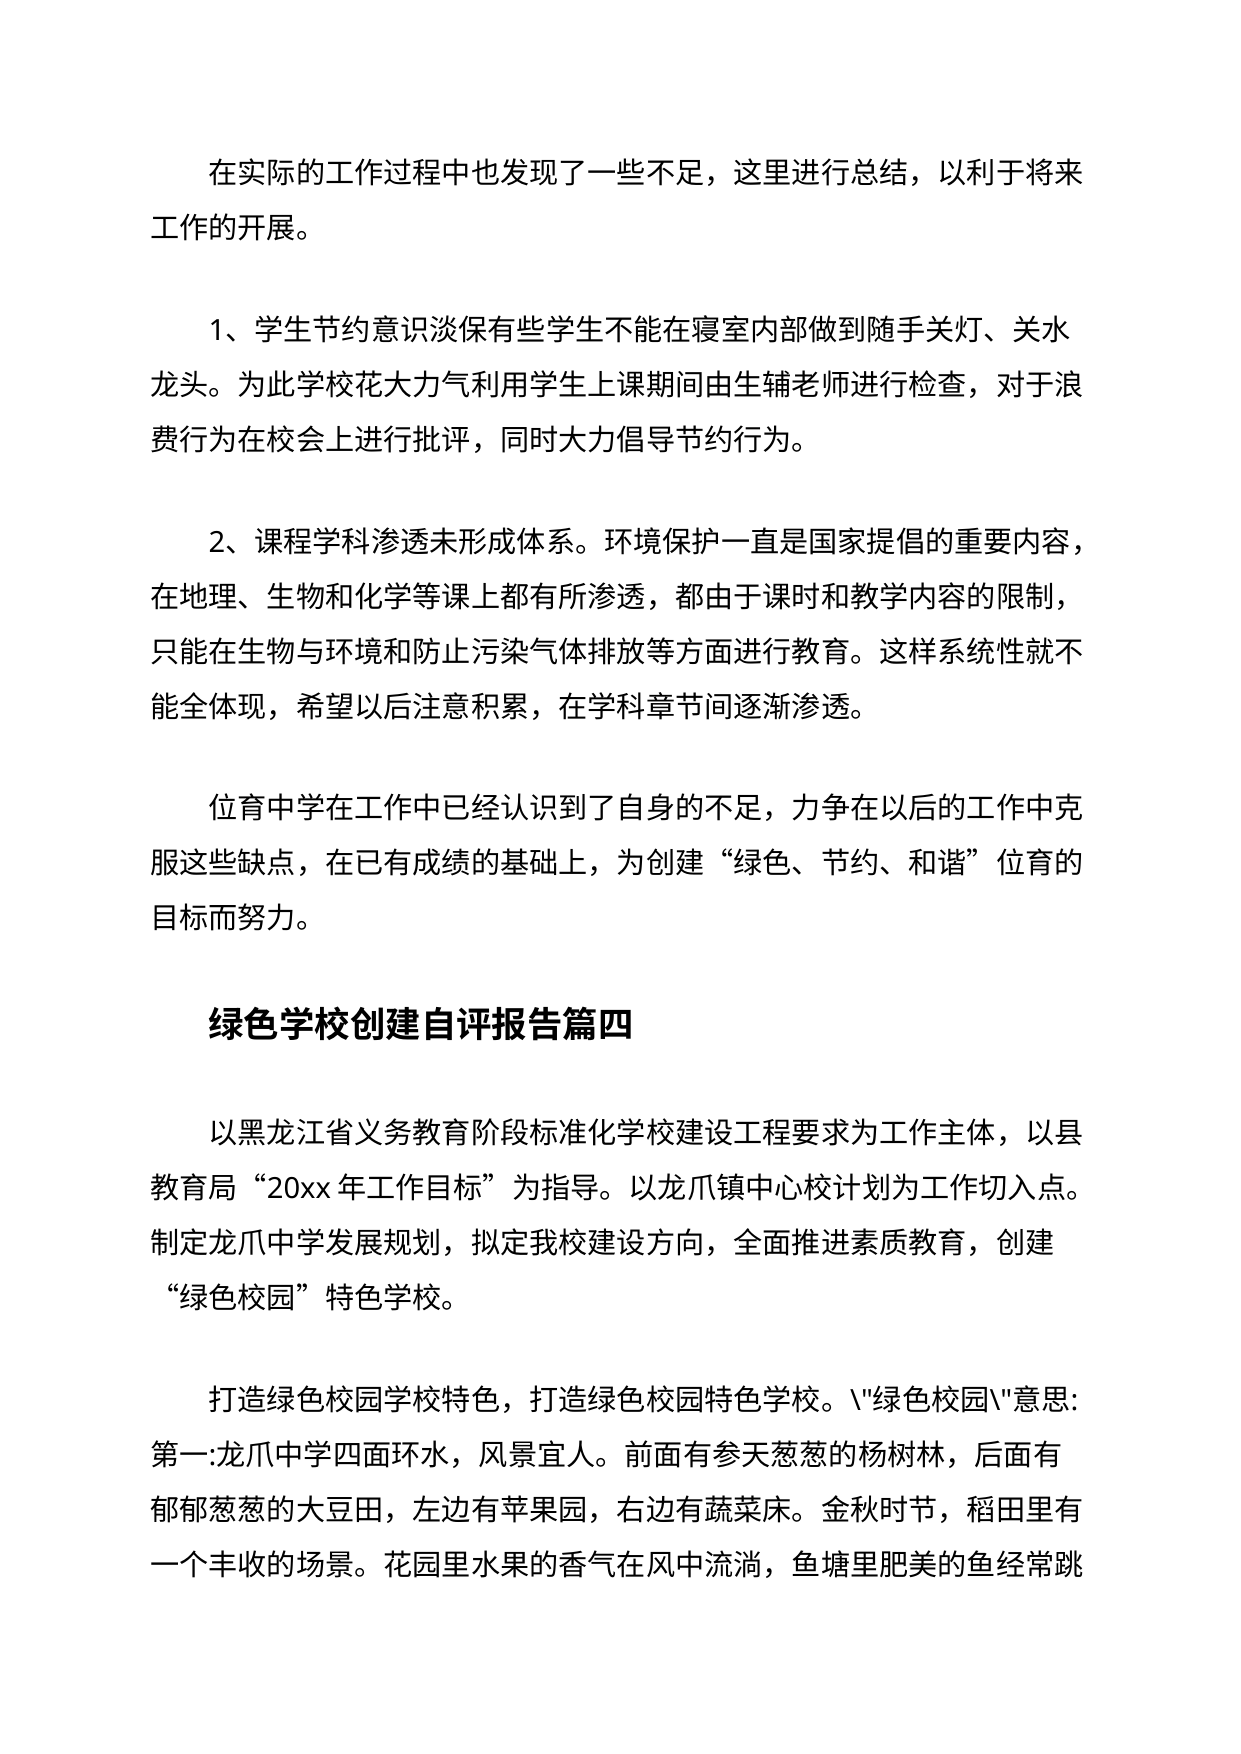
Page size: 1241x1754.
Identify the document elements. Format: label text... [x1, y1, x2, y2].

text 2、课程学科渗透未形成体系。环境保护一直是国家提倡的重要内容，在地理、生物和化学等课上都有所渗透，都由于课时和教学内容的限制，只能在生物与环境和防止污染气体排放等方面进行教育。这样系统性就不能全体现，希望以后注意积累，在学科章节间逐渐渗透。 [150, 518, 1090, 725]
text 绿色学校创建自评报告篇四 [150, 996, 1090, 1048]
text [150, 1376, 1090, 1584]
text 位育中学在工作中已经认识到了自身的不足，力争在以后的工作中克服这些缺点，在已有成绩的基础上，为创建“绿色、节约、和谐”位育的目标而努力。 [150, 785, 1090, 937]
text 以黑龙江省义务教育阶段标准化学校建设工程要求为工作主体，以县教育局“20xx年工作目标”为指导。以龙爪镇中心校计划为工作切入点。制定龙爪中学发展规划，拟定我校建设方向，全面推进素质教育，创建“绿色校园”特色学校。 [150, 1110, 1090, 1317]
text 1、学生节约意识淡保有些学生不能在寝室内部做到随手关灯、关水龙头。为此学校花大力气利用学生上课期间由生辅老师进行检查，对于浪费行为在校会上进行批评，同时大力倡导节约行为。 [150, 307, 1090, 459]
text 在实际的工作过程中也发现了一些不足，这里进行总结，以利于将来工作的开展。 [150, 150, 1090, 247]
